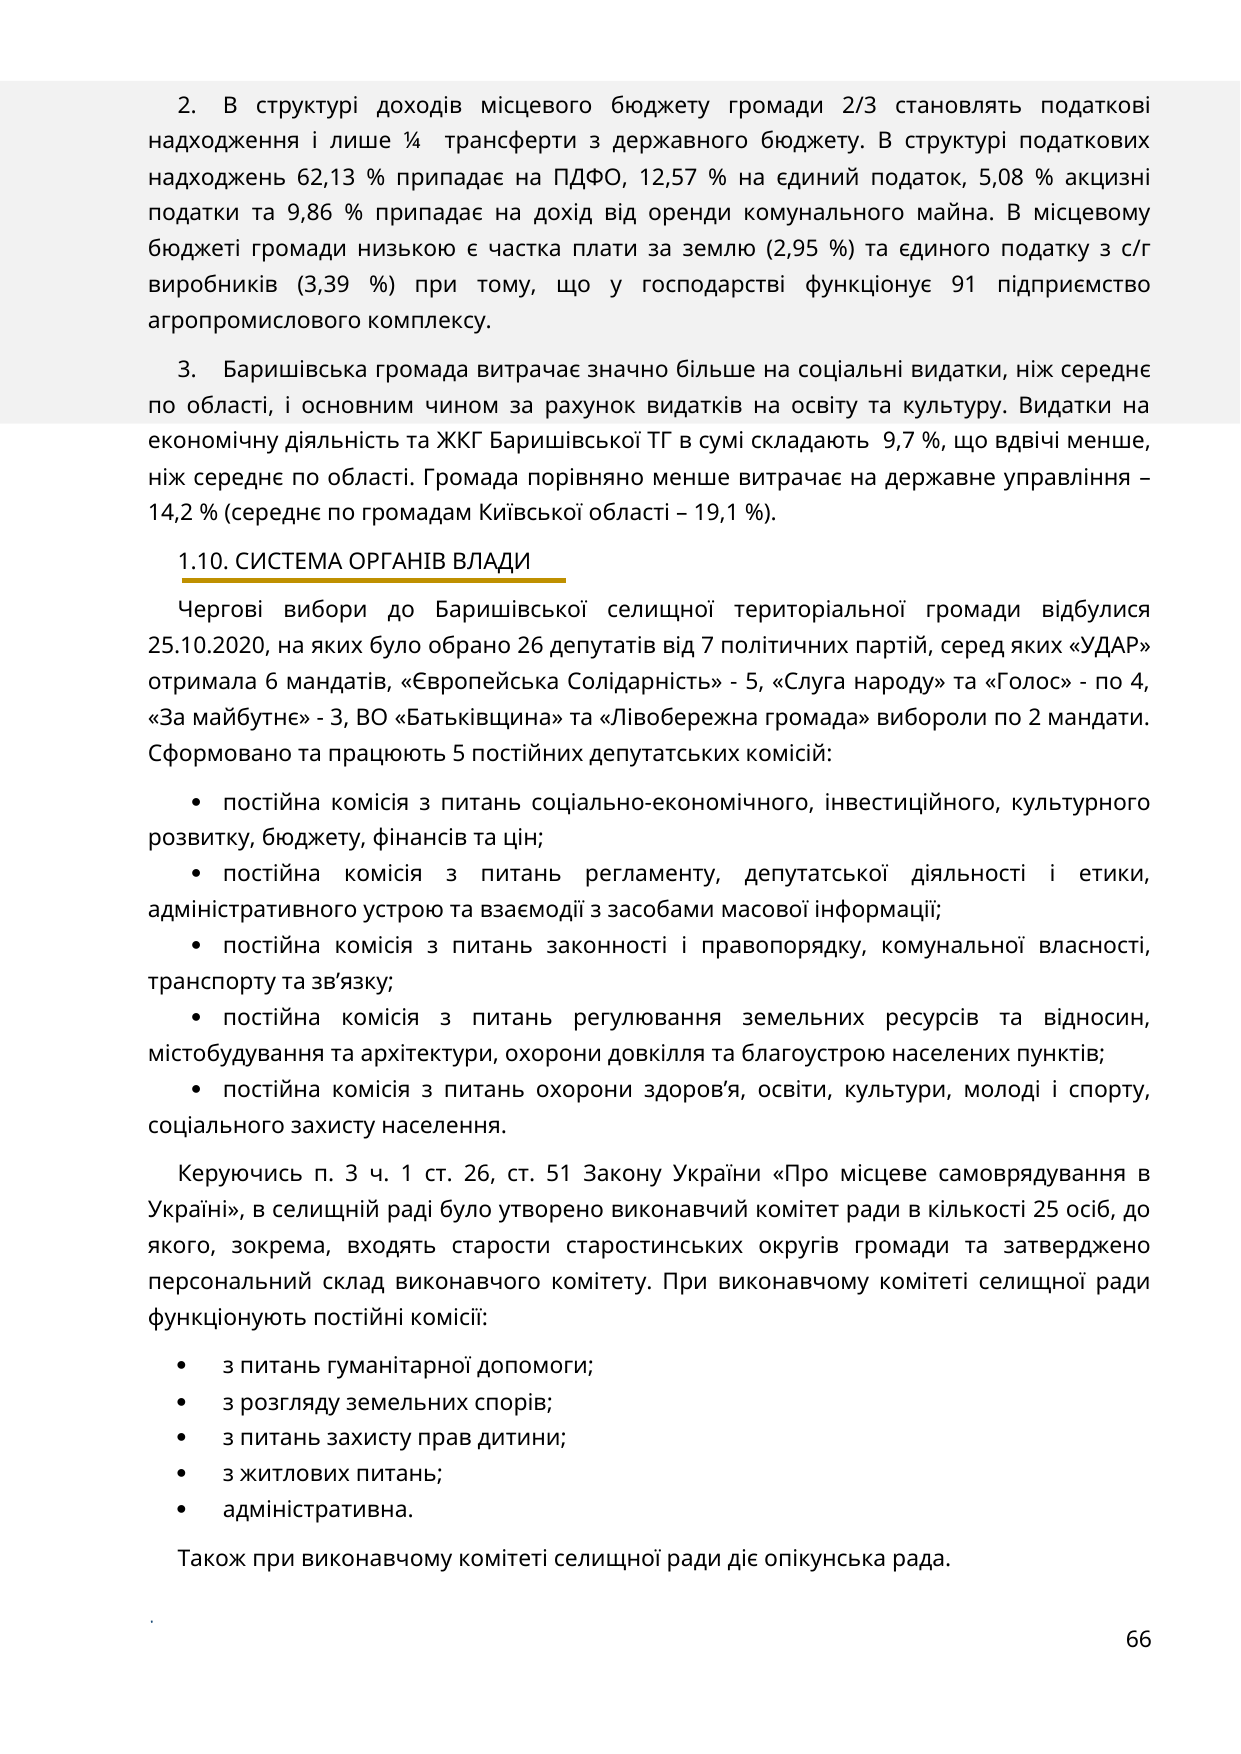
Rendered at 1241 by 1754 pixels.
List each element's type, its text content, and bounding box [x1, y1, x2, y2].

list з житлових питань; [148, 1457, 1152, 1488]
subtitle 1.10. СИСТЕМА ОРГАНІВ ВЛАДИ [148, 545, 1152, 576]
list Баришівська громада витрачає значно більше на соціальні видатки, ніж середнє по області, і основним чином за рахунок видатків на освіту та культуру. Видатки на економічну діяльність та ЖКГ Баришівської ТГ в сумі складають 9,7 %, що вдвічі менше, ніж середнє по області. Громада порівняно менше витрачає на державне управління – 14,2 % (середнє по громадам Київської області – 19,1 %). [148, 353, 1152, 528]
list постійна комісія з питань регламенту, депутатської діяльності і етики, адміністративного устрою та взаємодії з засобами масової інформації; [148, 857, 1152, 924]
list постійна комісія з питань соціально-економічного, інвестиційного, культурного розвитку, бюджету, фінансів та цін; [148, 785, 1152, 853]
list В структурі доходів місцевого бюджету громади 2/3 становлять податкові надходження і лише ¼ трансферти з державного бюджету. В структурі податкових надходжень 62,13 % припадає на ПДФО, 12,57 % на єдиний податок, 5,08 % акцизні податки та 9,86 % припадає на дохід від оренди комунального майна. В місцевому бюджеті громади низькою є частка плати за землю (2,95 %) та єдиного податку з с/г виробників (3,39 %) при тому, що у господарстві функціонує 91 підприємство агропромислового комплексу. [148, 88, 1152, 335]
text Керуючись п. 3 ч. 1 ст. 26, ст. 51 Закону України «Про місцеве самоврядування в Україні», в селищній раді було утворено виконавчий комітет ради в кількості 25 осіб, до якого, зокрема, входять старости старостинських округів громади та затверджено персональний склад виконавчого комітету. При виконавчому комітеті селищної ради функціонують постійні комісії: [148, 1157, 1152, 1332]
list постійна комісія з питань законності і правопорядку, комунальної власності, транспорту та зв’язку; [148, 929, 1152, 996]
text Також при виконавчому комітеті селищної ради діє опікунська рада. [148, 1542, 1152, 1573]
list з питань захисту прав дитини; [148, 1421, 1152, 1453]
list з питань гуманітарної допомоги; [148, 1349, 1152, 1381]
list постійна комісія з питань регулювання земельних ресурсів та відносин, містобудування та архітектури, охорони довкілля та благоустрою населених пунктів; [148, 1001, 1152, 1068]
list з розгляду земельних спорів; [148, 1385, 1152, 1417]
text Чергові вибори до Баришівської селищної територіальної громади відбулися 25.10.2020, на яких було обрано 26 депутатів від 7 політичних партій, серед яких «УДАР» отримала 6 мандатів, «Європейська Солідарність» - 5, «Слуга народу» та «Голос» - по 4, «За майбутнє» - 3, ВО «Батьківщина» та «Лівобережна громада» вибороли по 2 мандати. Сформовано та працюють 5 постійних депутатських комісій: [148, 593, 1152, 768]
list постійна комісія з питань охорони здоров’я, освіти, культури, молоді і спорту, соціального захисту населення. [148, 1073, 1152, 1140]
list адміністративна. [148, 1493, 1152, 1524]
